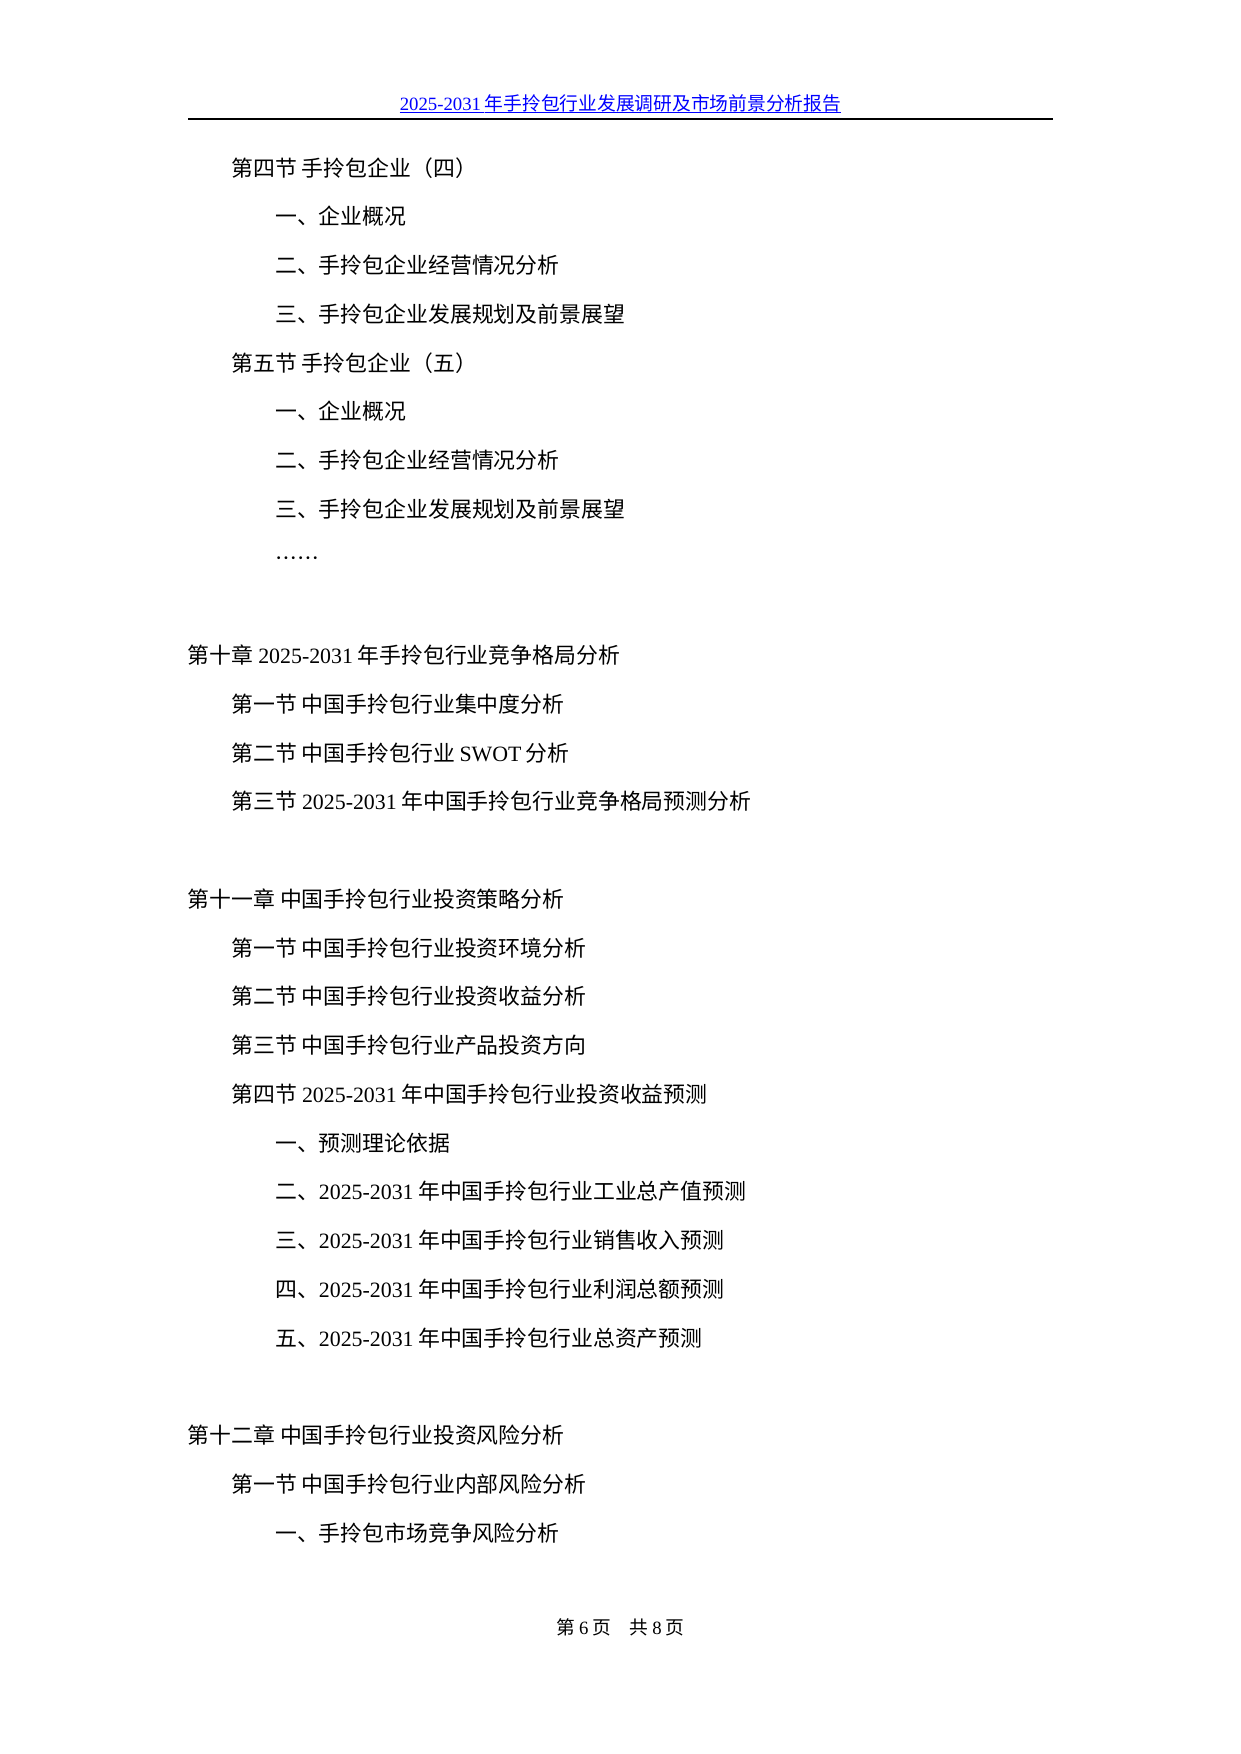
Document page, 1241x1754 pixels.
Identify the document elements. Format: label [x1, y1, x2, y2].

text [187, 150, 1053, 1548]
